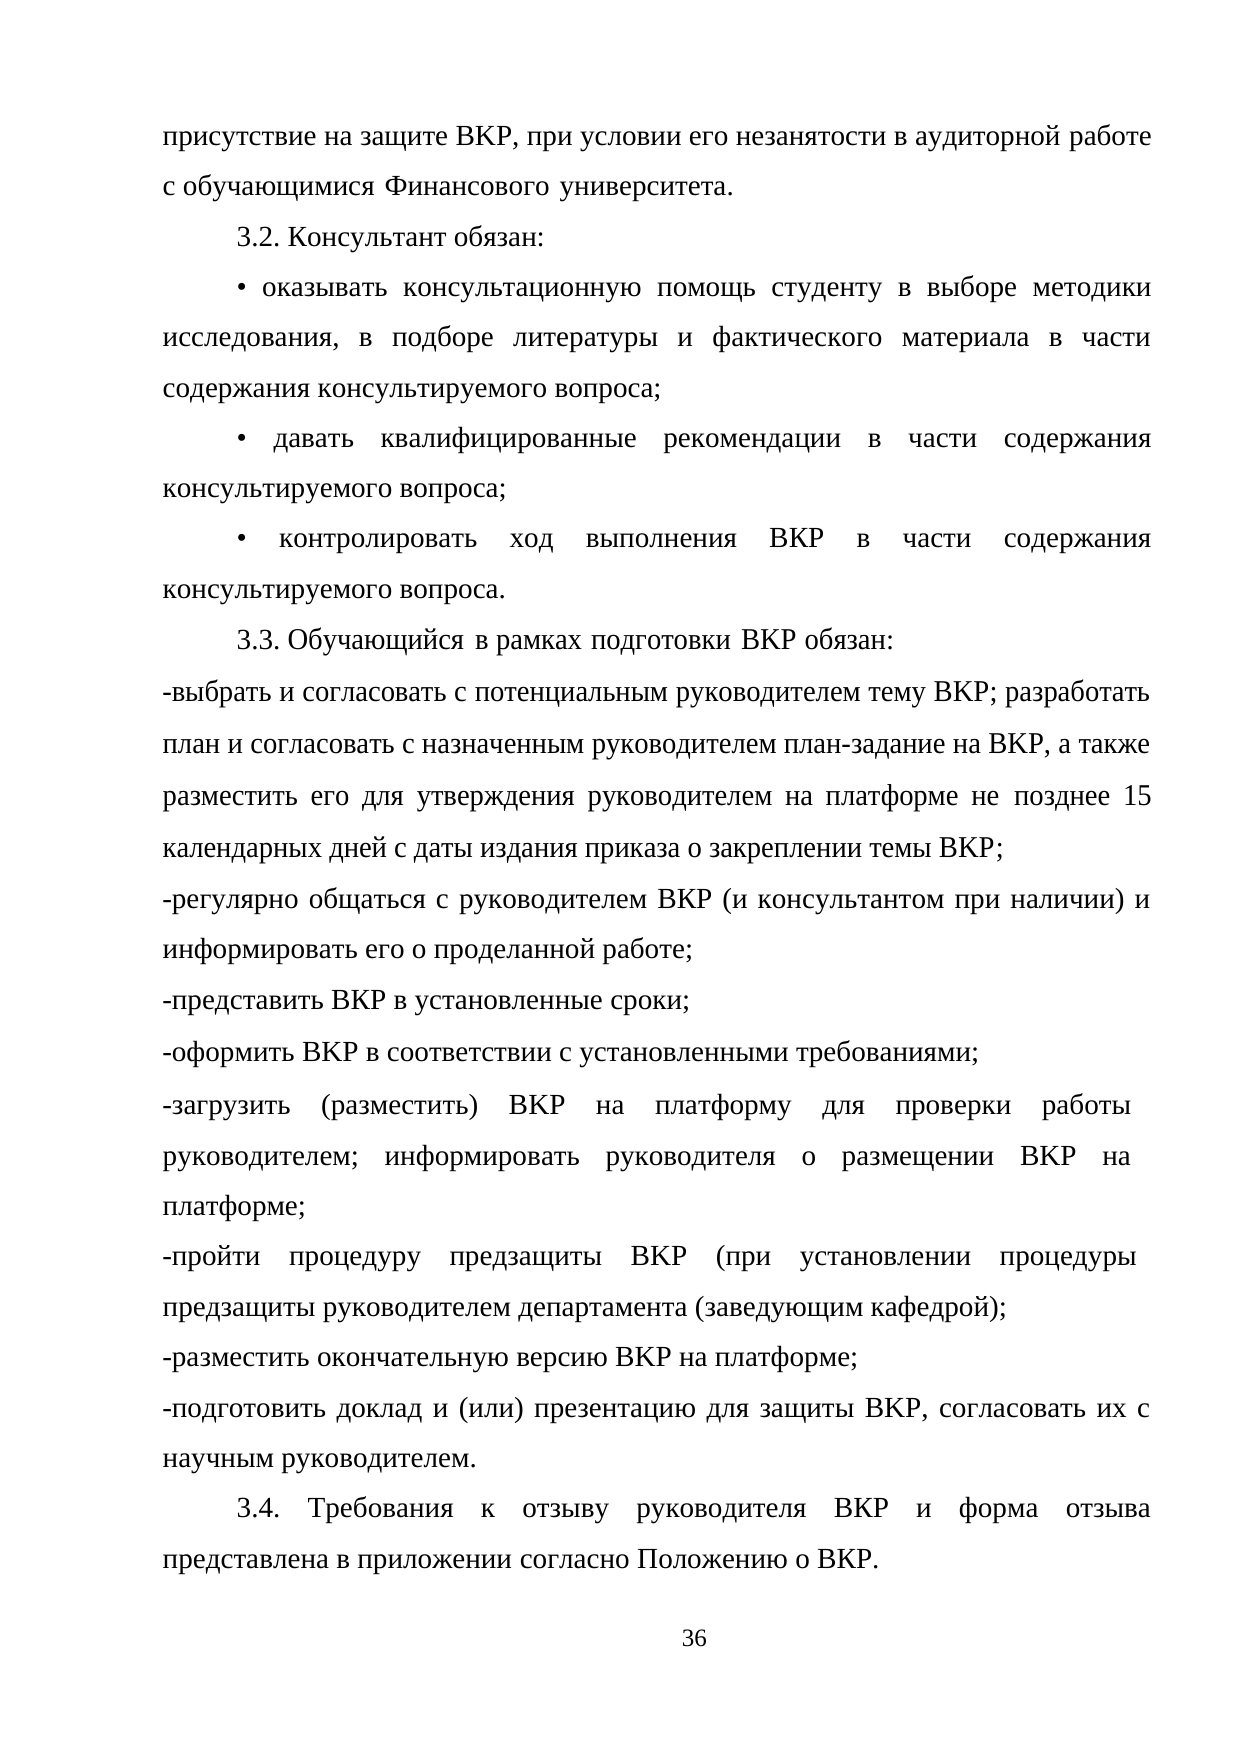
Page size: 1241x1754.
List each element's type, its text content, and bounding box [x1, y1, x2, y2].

text -загрузить (разместить) BKP на платформу для проверки работы руководителем; информировать руководителя о размещении BKP на платформе; [162, 1087, 1132, 1222]
text -оформить BKP в соответствии с установленными требованиями; [162, 1034, 1152, 1068]
text • давать квалифицированные рекомендации в части содержания консультируемого вопроса; [162, 420, 1152, 504]
text -представить ВКР в установленные сроки; [162, 982, 1152, 1015]
text • оказывать консультационную помощь студенту в выборе методики исследования, в подборе литературы и фактического материала в части содержания консультируемого вопроса; [162, 269, 1152, 403]
text 3.2. Консультант обязан: [162, 219, 1152, 252]
text • контролировать ход выполнения ВКР в части содержания консультируемого вопроса. [162, 521, 1152, 604]
text -регулярно общаться с руководителем ВКР (и консультантом при наличии) и информировать его о проделанной работе; [162, 881, 1152, 965]
text 3.4. Требования к отзыву руководителя ВКР и форма отзыва представлена в приложении согласно Положению о ВКР. [162, 1491, 1152, 1574]
text -разместить окончательную версию BKP на платформе; [162, 1339, 1152, 1372]
text -пройти процедуру предзащиты BKP (при установлении процедуры предзащиты руководителем департамента (заведующим кафедрой); [162, 1238, 1138, 1322]
text 3.3. Обучающийся в рамках подготовки BKP обязан: [162, 621, 1152, 656]
text -подготовить доклад и (или) презентацию для защиты BKP, согласовать их с научным руководителем. [162, 1390, 1152, 1474]
text -выбрать и согласовать с потенциальным руководителем тему BKP; разработать план и согласовать с назначенным руководителем план-задание на BKP, а также разместить его для утверждения руководителем на платформе не позднее 15 календарных дней с даты издания приказа о закреплении темы BKP; [162, 673, 1152, 864]
text присутствие на защите BKP, при условии его незанятости в аудиторной работе с обучающимися Финансового университета. [162, 118, 1152, 202]
